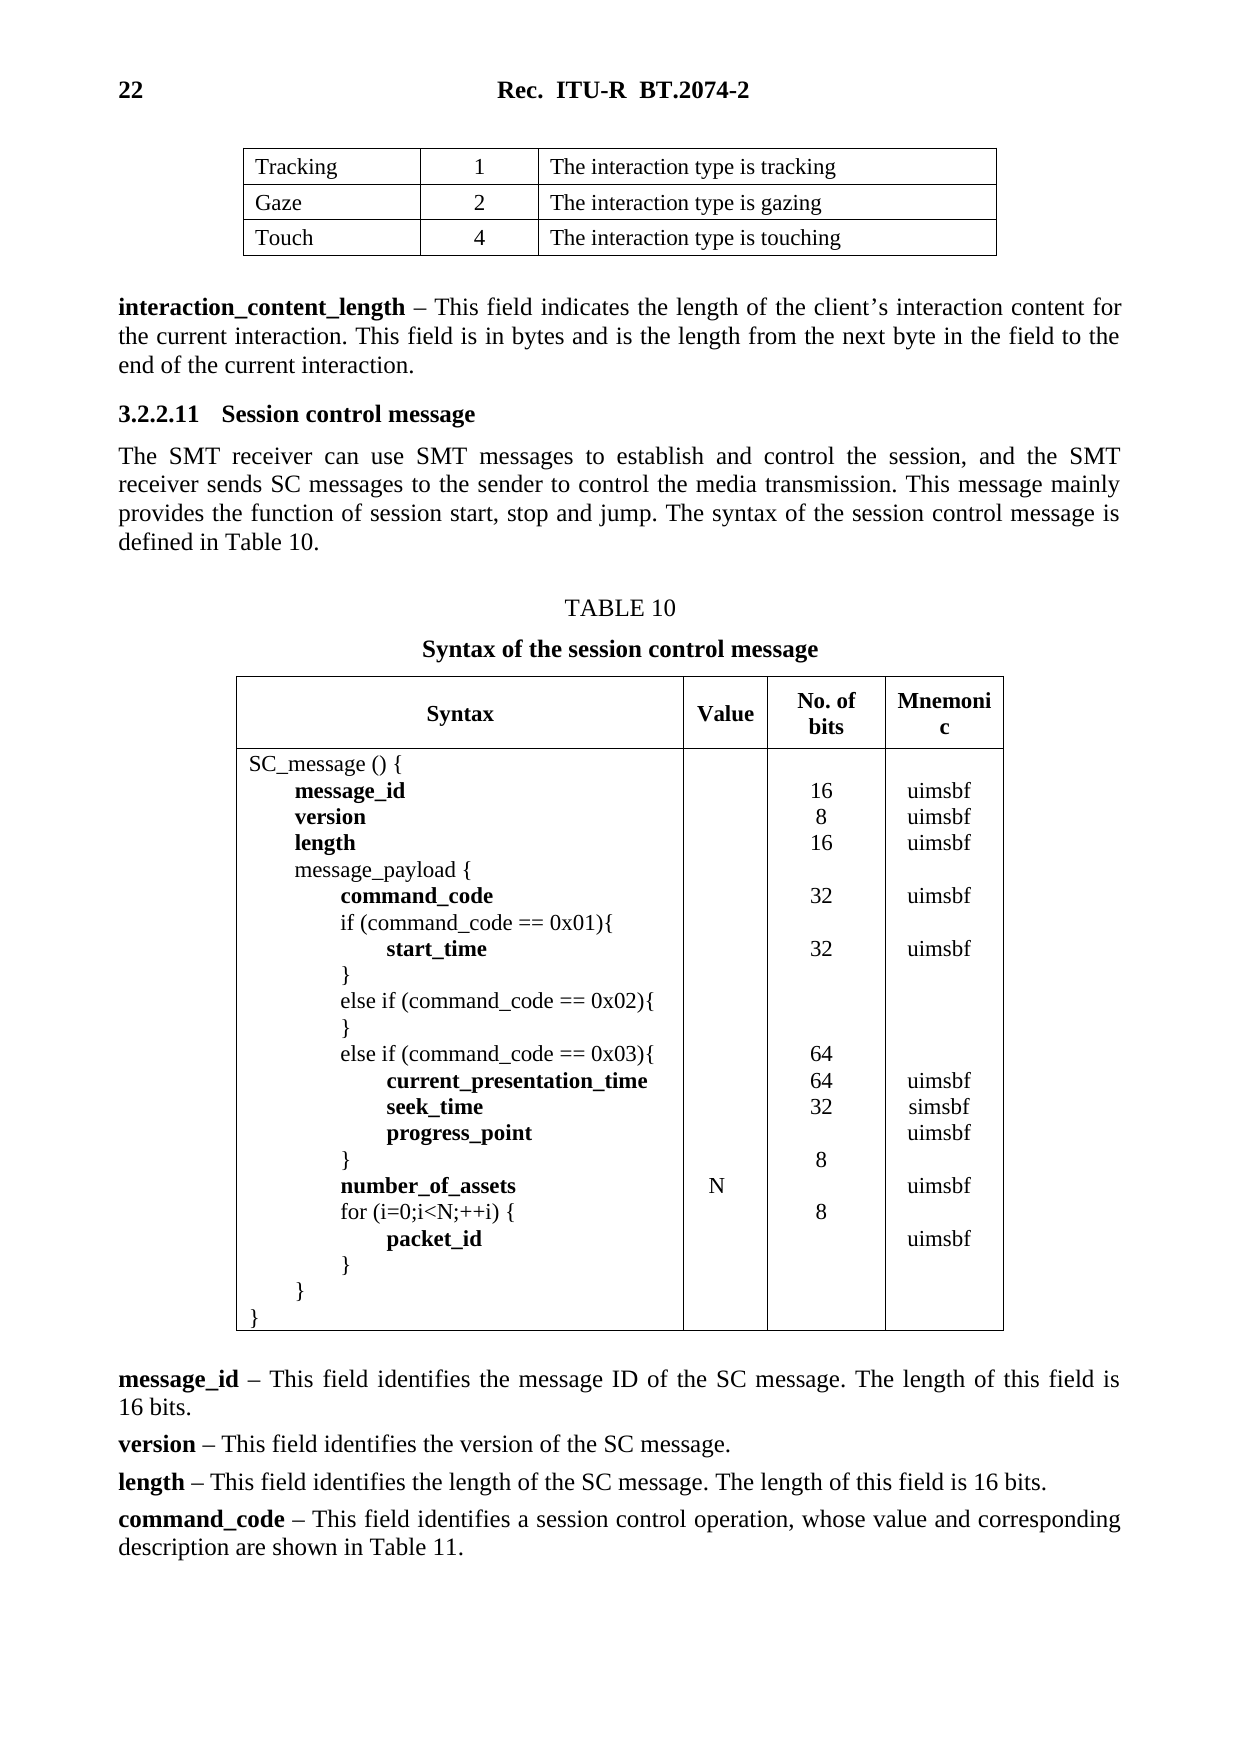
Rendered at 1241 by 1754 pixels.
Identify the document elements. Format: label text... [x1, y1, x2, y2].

subtitle 3.2.2.11 Session control message [118, 399, 1122, 428]
text command_code – This field identifies a session control operation, whose value and corresponding description are shown in Table 11. [118, 1504, 1122, 1561]
table_header Syntax [237, 677, 683, 748]
table_cell The interaction type is tracking [539, 149, 996, 183]
table_cell uimsbf uimsbf uimsbf uimsbf uimsbf uimsbf simsbf uimsbf uimsbf uimsbf [886, 749, 1003, 1330]
table_cell 4 [421, 220, 538, 255]
text TABLE 10 [118, 593, 1122, 622]
table_cell The interaction type is gazing [539, 185, 996, 219]
table_cell Touch [244, 220, 420, 255]
text version – This field identifies the version of the SC message. [118, 1429, 1122, 1458]
table_cell Tracking [244, 149, 420, 183]
table_cell 1 [421, 149, 538, 183]
table_cell SC_message () { message_id version length message_payload { command_code if (command_code == 0x01){ start_time } else if (command_code == 0x02){ } else if (command_code == 0x03){ current_presentation_time seek_time progress_point } number_of_assets for (i=0;i<N;++i) { packet_id } } } [237, 749, 683, 1330]
table_header No. of bits [768, 677, 885, 748]
table_cell 2 [421, 185, 538, 219]
table_cell 16 8 16 32 32 64 64 32 8 8 [768, 749, 885, 1330]
text message_id – This field identifies the message ID of the SC message. The length of this field is 16 bits. [118, 1364, 1122, 1421]
table_cell The interaction type is touching [539, 220, 996, 255]
text interaction_content_length – This field indicates the length of the client’s interaction content for the current interaction. This field is in bytes and is the length from the next byte in the field to the end of the current interaction. [118, 292, 1122, 379]
table_cell Gaze [244, 185, 420, 219]
table_cell N [684, 749, 767, 1330]
table_header Value [684, 677, 767, 748]
table_header Mnemonic [886, 677, 1003, 748]
text The SMT receiver can use SMT messages to establish and control the session, and the SMT receiver sends SC messages to the sender to control the media transmission. This message mainly provides the function of session start, stop and jump. The syntax of the session control message is defined in Table 10. [118, 441, 1122, 556]
title Syntax of the session control message [118, 634, 1122, 663]
text length – This field identifies the length of the SC message. The length of this field is 16 bits. [118, 1467, 1122, 1495]
